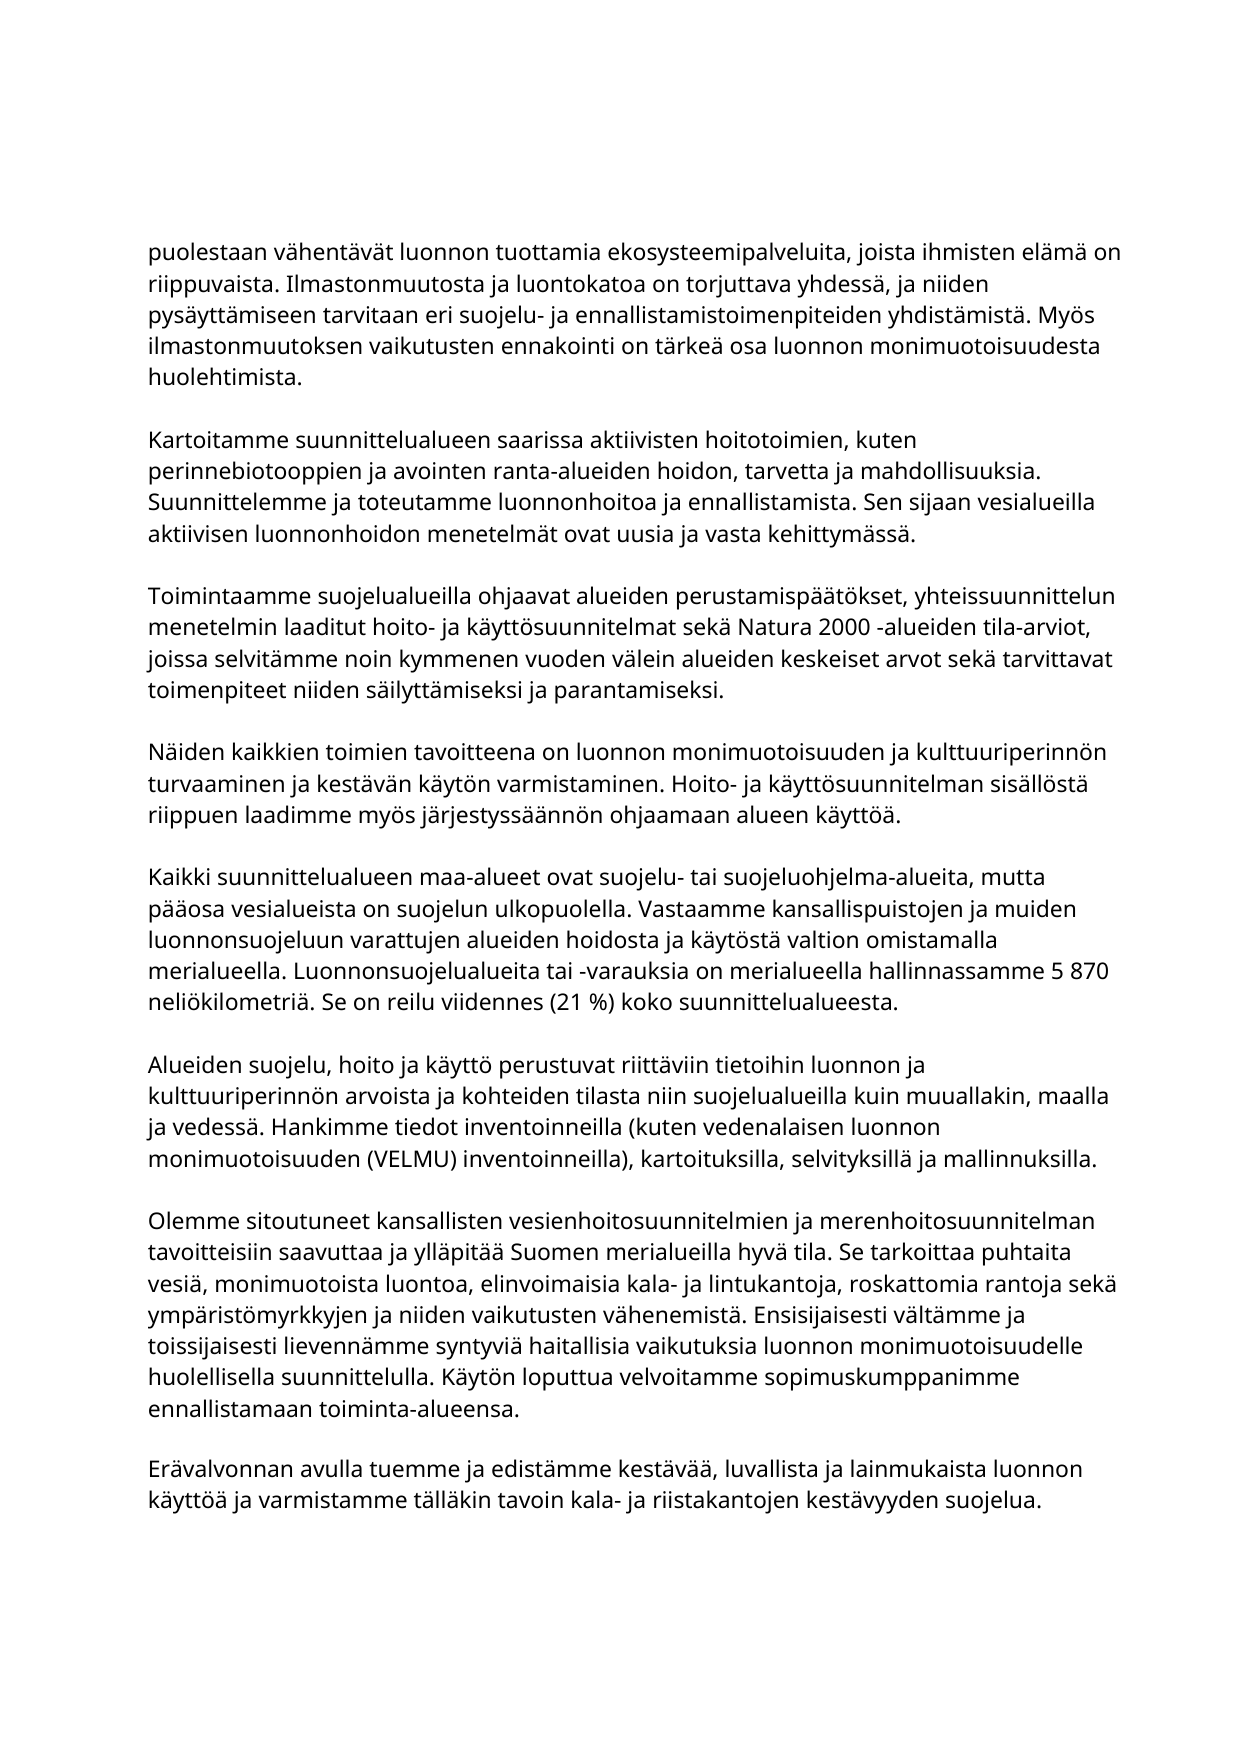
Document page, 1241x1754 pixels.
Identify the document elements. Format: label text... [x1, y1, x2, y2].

text Kartoitamme suunnittelualueen saarissa aktiivisten hoitotoimien, kuten perinnebiotooppien ja avointen ranta-alueiden hoidon, tarvetta ja mahdollisuuksia. Suunnittelemme ja toteutamme luonnonhoitoa ja ennallistamista. Sen sijaan vesialueilla aktiivisen luonnonhoidon menetelmät ovat uusia ja vasta kehittymässä. [148, 424, 1122, 549]
text Alueiden suojelu, hoito ja käyttö perustuvat riittäviin tietoihin luonnon ja kulttuuriperinnön arvoista ja kohteiden tilasta niin suojelualueilla kuin muuallakin, maalla ja vedessä. Hankimme tiedot inventoinneilla (kuten vedenalaisen luonnon monimuotoisuuden (VELMU) inventoinneilla), kartoituksilla, selvityksillä ja mallinnuksilla. [148, 1049, 1122, 1174]
text Olemme sitoutuneet kansallisten vesienhoitosuunnitelmien ja merenhoitosuunnitelman tavoitteisiin saavuttaa ja ylläpitää Suomen merialueilla hyvä tila. Se tarkoittaa puhtaita vesiä, monimuotoista luontoa, elinvoimaisia kala- ja lintukantoja, roskattomia rantoja sekä ympäristömyrkkyjen ja niiden vaikutusten vähenemistä. Ensisijaisesti vältämme ja toissijaisesti lievennämme syntyviä haitallisia vaikutuksia luonnon monimuotoisuudelle huolellisella suunnittelulla. Käytön loputtua velvoitamme sopimuskumppanimme ennallistamaan toiminta-alueensa. [148, 1205, 1122, 1424]
text Näiden kaikkien toimien tavoitteena on luonnon monimuotoisuuden ja kulttuuriperinnön turvaaminen ja kestävän käytön varmistaminen. Hoito- ja käyttösuunnitelman sisällöstä riippuen laadimme myös järjestyssäännön ohjaamaan alueen käyttöä. [148, 736, 1122, 830]
text Kaikki suunnittelualueen maa-alueet ovat suojelu- tai suojeluohjelma-alueita, mutta pääosa vesialueista on suojelun ulkopuolella. Vastaamme kansallispuistojen ja muiden luonnonsuojeluun varattujen alueiden hoidosta ja käytöstä valtion omistamalla merialueella. Luonnonsuojelualueita tai -varauksia on merialueella hallinnassamme 5 870 neliökilometriä. Se on reilu viidennes (21 %) koko suunnittelualueesta. [148, 861, 1122, 1017]
text Erävalvonnan avulla tuemme ja edistämme kestävää, luvallista ja lainmukaista luonnon käyttöä ja varmistamme tälläkin tavoin kala- ja riistakantojen kestävyyden suojelua. [148, 1453, 1122, 1515]
text Toimintaamme suojelualueilla ohjaavat alueiden perustamispäätökset, yhteissuunnittelun menetelmin laaditut hoito- ja käyttösuunnitelmat sekä Natura 2000 -alueiden tila-arviot, joissa selvitämme noin kymmenen vuoden välein alueiden keskeiset arvot sekä tarvittavat toimenpiteet niiden säilyttämiseksi ja parantamiseksi. [148, 580, 1122, 705]
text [148, 236, 1122, 392]
